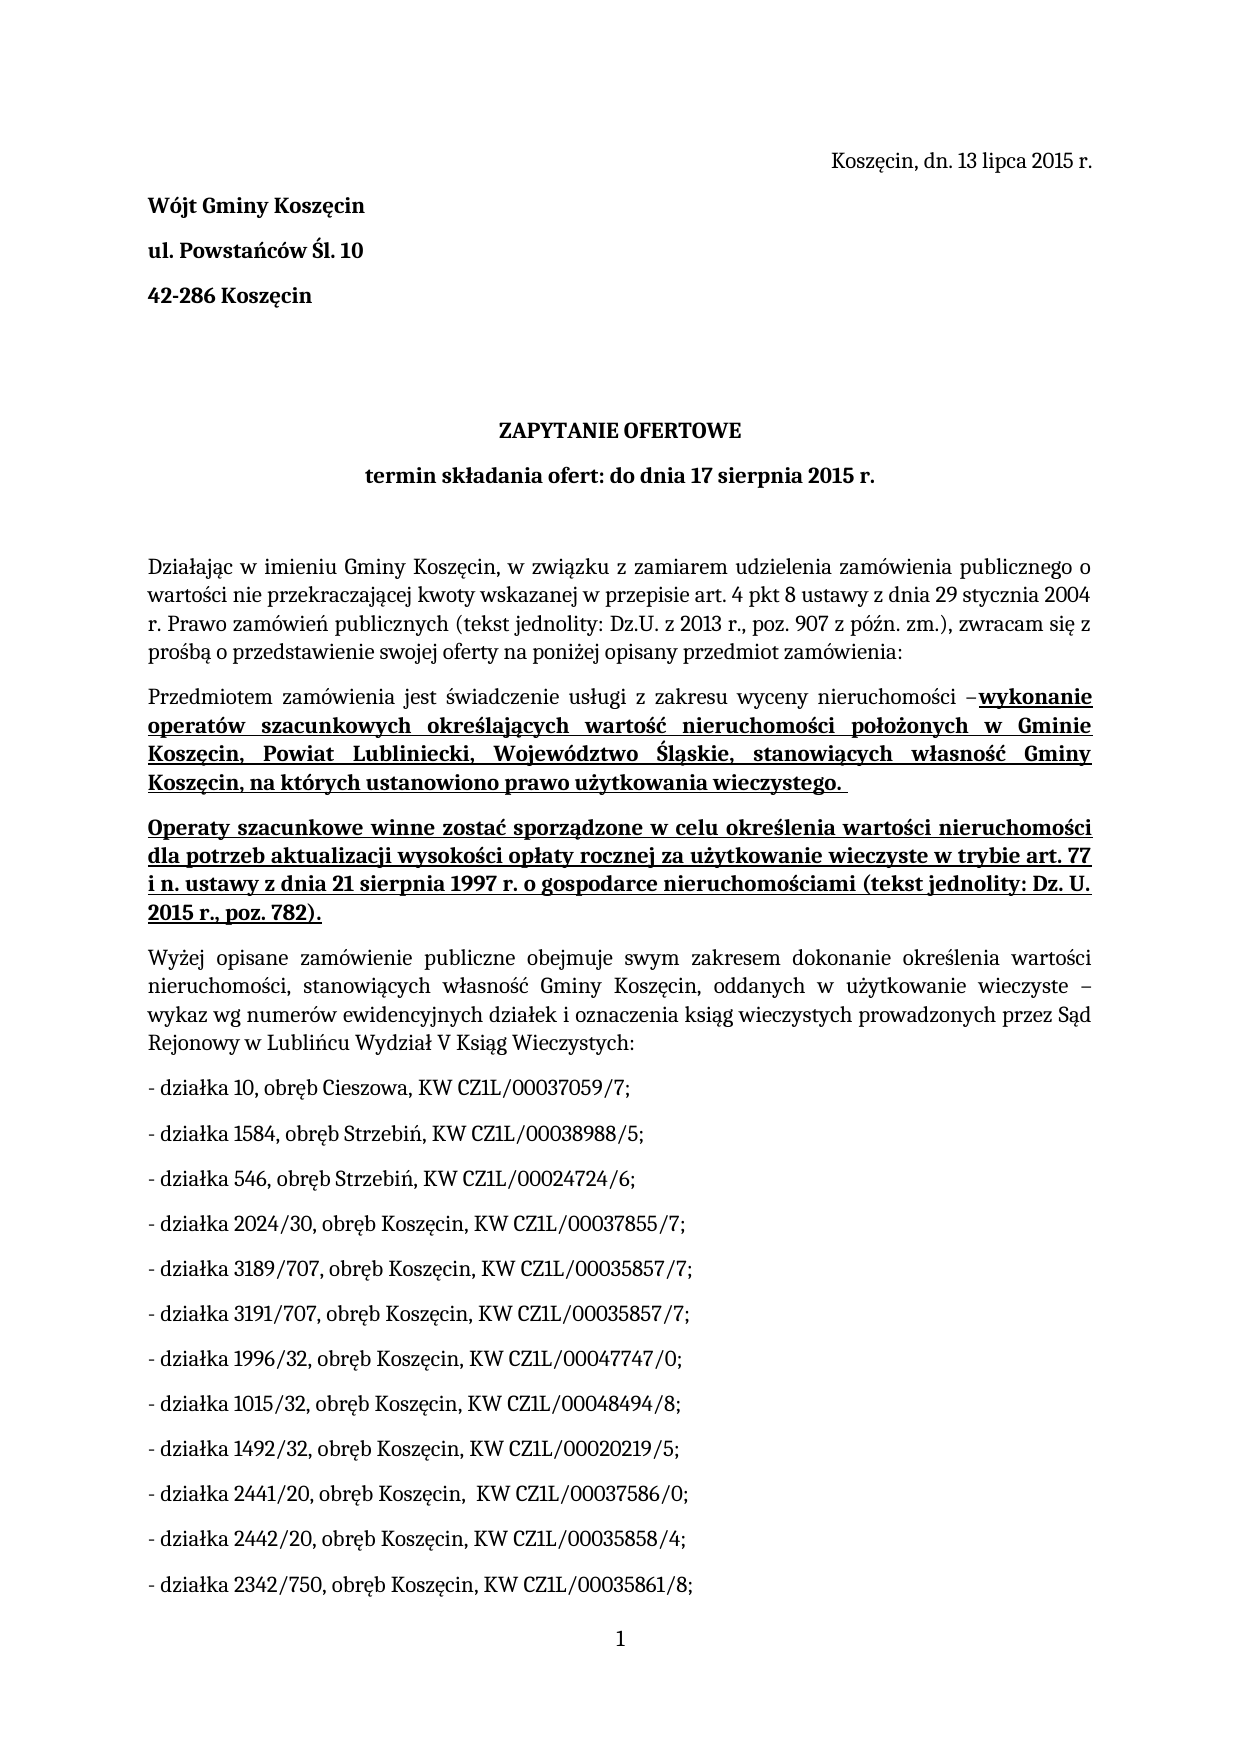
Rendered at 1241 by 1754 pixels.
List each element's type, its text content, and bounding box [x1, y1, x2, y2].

text Operaty szacunkowe winne zostać sporządzone w celu określenia wartości nieruchomości dla potrzeb aktualizacji wysokości opłaty rocznej za użytkowanie wieczyste w trybie art. 77 i n. ustawy z dnia 21 sierpnia 1997 r. o gospodarce nieruchomościami (tekst jednolity: Dz. U. 2015 r., poz. 782). [148, 814, 1093, 837]
text Przedmiotem zamówienia jest świadczenie usługi z zakresu wyceny nieruchomości –wykonanie operatów szacunkowych określających wartość nieruchomości położonych w Gminie Koszęcin, Powiat Lubliniecki, Województwo Śląskie, stanowiących własność Gminy Koszęcin, na których ustanowiono prawo użytkowania wieczystego. [148, 736, 1093, 796]
text Wyżej opisane zamówienie publiczne obejmuje swym zakresem dokonanie określenia wartości nieruchomości, stanowiących własność Gminy Koszęcin, oddanych w użytkowanie wieczyste – wykaz wg numerów ewidencyjnych działek i oznaczenia ksiąg wieczystych prowadzonych przez Sąd Rejonowy w Lublińcu Wydział V Ksiąg Wieczystych: [148, 945, 1093, 1056]
text - działka 2442/20, obręb Koszęcin, KW CZ1L/00035858/4; [148, 1526, 1093, 1553]
text - działka 3191/707, obręb Koszęcin, KW CZ1L/00035857/7; [148, 1301, 1093, 1327]
text ul. Powstańców Śl. 10 [148, 238, 1093, 264]
text - działka 1584, obręb Strzebiń, KW CZ1L/00038988/5; [148, 1120, 1093, 1147]
text - działka 10, obręb Cieszowa, KW CZ1L/00037059/7; [148, 1075, 1093, 1102]
text Koszęcin, dn. 13 lipca 2015 r. [148, 148, 1093, 174]
text Przedmiotem zamówienia jest świadczenie usługi z zakresu wyceny nieruchomości –wykonanie operatów szacunkowych określających wartość nieruchomości położonych w Gminie Koszęcin, Powiat Lubliniecki, Województwo Śląskie, stanowiących własność Gminy Koszęcin, na których ustanowiono prawo użytkowania wieczystego. [148, 684, 1093, 735]
text - działka 546, obręb Strzebiń, KW CZ1L/00024724/6; [148, 1165, 1093, 1192]
text Działając w imieniu Gminy Koszęcin, w związku z zamiarem udzielenia zamówienia publicznego o wartości nie przekraczającej kwoty wskazanej w przepisie art. 4 pkt 8 ustawy z dnia 29 stycznia 2004 r. Prawo zamówień publicznych (tekst jednolity: Dz.U. z 2013 r., poz. 907 z późn. zm.), zwracam się z prośbą o przedstawienie swojej oferty na poniżej opisany przedmiot zamówienia: [148, 553, 1093, 665]
text - działka 1015/32, obręb Koszęcin, KW CZ1L/00048494/8; [148, 1391, 1093, 1417]
text - działka 2342/750, obręb Koszęcin, KW CZ1L/00035861/8; [148, 1571, 1093, 1598]
text - działka 3189/707, obręb Koszęcin, KW CZ1L/00035857/7; [148, 1256, 1093, 1282]
text - działka 2441/20, obręb Koszęcin, KW CZ1L/00037586/0; [148, 1481, 1093, 1507]
text ZAPYTANIE OFERTOWE [148, 418, 1093, 444]
text 42-286 Koszęcin [148, 283, 1093, 309]
text Wójt Gminy Koszęcin [148, 193, 1093, 219]
text Operaty szacunkowe winne zostać sporządzone w celu określenia wartości nieruchomości dla potrzeb aktualizacji wysokości opłaty rocznej za użytkowanie wieczyste w trybie art. 77 i n. ustawy z dnia 21 sierpnia 1997 r. o gospodarce nieruchomościami (tekst jednolity: Dz. U. 2015 r., poz. 782). [148, 838, 1093, 926]
text termin składania ofert: do dnia 17 sierpnia 2015 r. [148, 463, 1093, 490]
text - działka 2024/30, obręb Koszęcin, KW CZ1L/00037855/7; [148, 1211, 1093, 1237]
text - działka 1996/32, obręb Koszęcin, KW CZ1L/00047747/0; [148, 1346, 1093, 1372]
text - działka 1492/32, obręb Koszęcin, KW CZ1L/00020219/5; [148, 1436, 1093, 1462]
